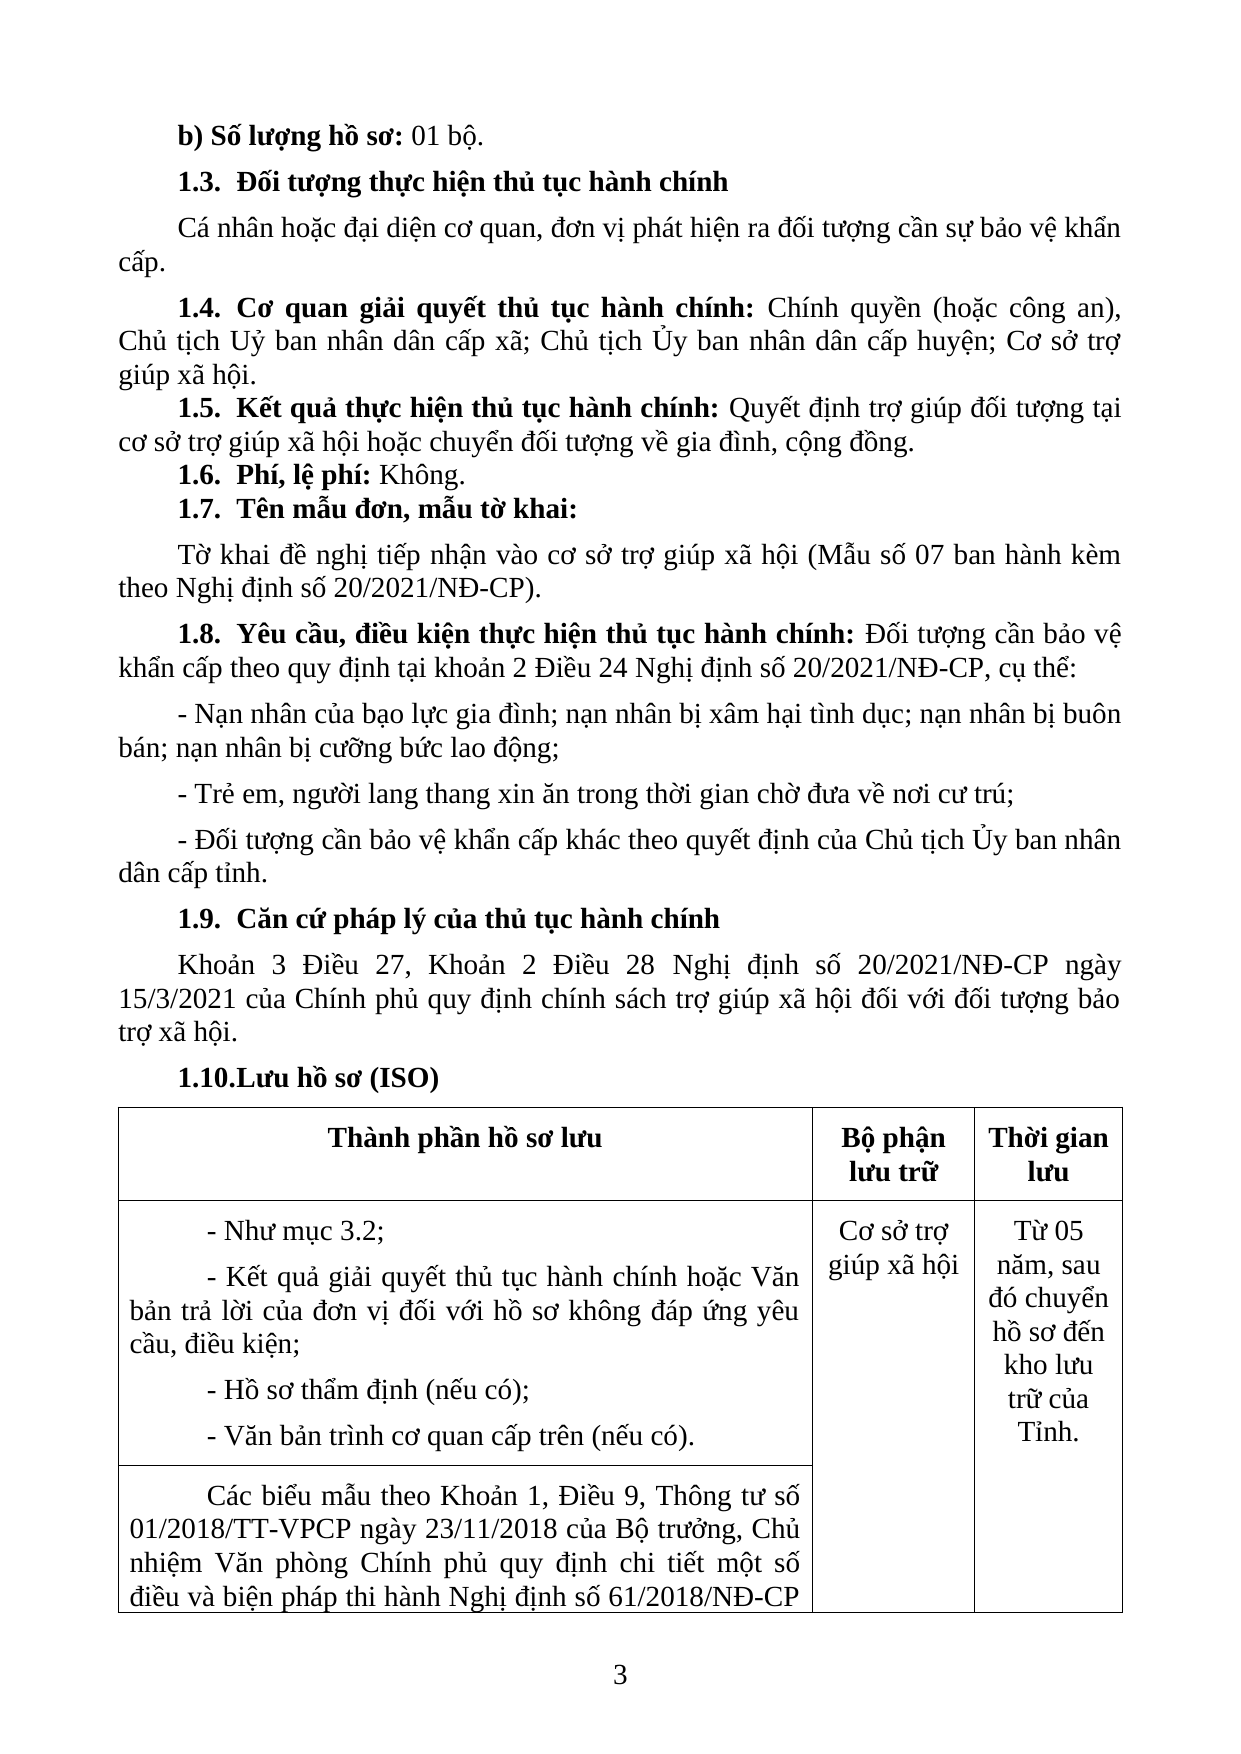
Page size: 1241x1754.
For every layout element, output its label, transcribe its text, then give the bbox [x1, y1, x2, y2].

table_cell - Như mục 3.2; - Kết quả giải quyết thủ tục hành chính hoặc Văn bản trả lời của đơn vị đối với hồ sơ không đáp ứng yêu cầu, điều kiện; - Hồ sơ thẩm định (nếu có); - Văn bản trình cơ quan cấp trên (nếu có). [119, 1201, 812, 1464]
text - Trẻ em, người lang thang xin ăn trong thời gian chờ đưa về nơi cư trú; [118, 776, 1122, 809]
list Phí, lệ phí: Không. [118, 457, 1122, 491]
list Căn cứ pháp lý của thủ tục hành chính [118, 901, 1122, 935]
table_header Thành phần hồ sơ lưu [119, 1108, 812, 1200]
list Tên mẫu đơn, mẫu tờ khai: [118, 491, 1122, 524]
list Cơ quan giải quyết thủ tục hành chính: Chính quyền (hoặc công an), Chủ tịch Uỷ ban nhân dân cấp xã; Chủ tịch Ủy ban nhân dân cấp huyện; Cơ sở trợ giúp xã hội. [118, 290, 1122, 390]
list Yêu cầu, điều kiện thực hiện thủ tục hành chính: Đối tượng cần bảo vệ khẩn cấp theo quy định tại khoản 2 Điều 24 Nghị định số 20/2021/NĐ-CP, cụ thể: [118, 617, 1122, 684]
text - Nạn nhân của bạo lực gia đình; nạn nhân bị xâm hại tình dục; nạn nhân bị buôn bán; nạn nhân bị cưỡng bức lao động; [118, 696, 1122, 763]
list Lưu hồ sơ (ISO) [118, 1061, 1122, 1094]
text b) Số lượng hồ sơ: 01 bộ. [118, 118, 1122, 152]
text Cá nhân hoặc đại diện cơ quan, đơn vị phát hiện ra đối tượng cần sự bảo vệ khẩn cấp. [118, 210, 1122, 277]
table_cell Từ 05 năm, sau đó chuyển hồ sơ đến kho lưu trữ của Tỉnh. [975, 1201, 1122, 1612]
table_cell Cơ sở trợ giúp xã hội [813, 1201, 974, 1612]
text - Đối tượng cần bảo vệ khẩn cấp khác theo quyết định của Chủ tịch Ủy ban nhân dân cấp tỉnh. [118, 822, 1122, 889]
table_header Thời gian lưu [975, 1108, 1122, 1200]
text Khoản 3 Điều 27, Khoản 2 Điều 28 Nghị định số 20/2021/NĐ-CP ngày 15/3/2021 của Chính phủ quy định chính sách trợ giúp xã hội đối với đối tượng bảo trợ xã hội. [118, 947, 1122, 1048]
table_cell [119, 1466, 812, 1612]
text Tờ khai đề nghị tiếp nhận vào cơ sở trợ giúp xã hội (Mẫu số 07 ban hành kèm theo Nghị định số 20/2021/NĐ-CP). [118, 537, 1122, 604]
list Kết quả thực hiện thủ tục hành chính: Quyết định trợ giúp đối tượng tại cơ sở trợ giúp xã hội hoặc chuyển đối tượng về gia đình, cộng đồng. [118, 390, 1122, 457]
list Đối tượng thực hiện thủ tục hành chính [118, 164, 1122, 198]
table_header Bộ phận lưu trữ [813, 1108, 974, 1200]
